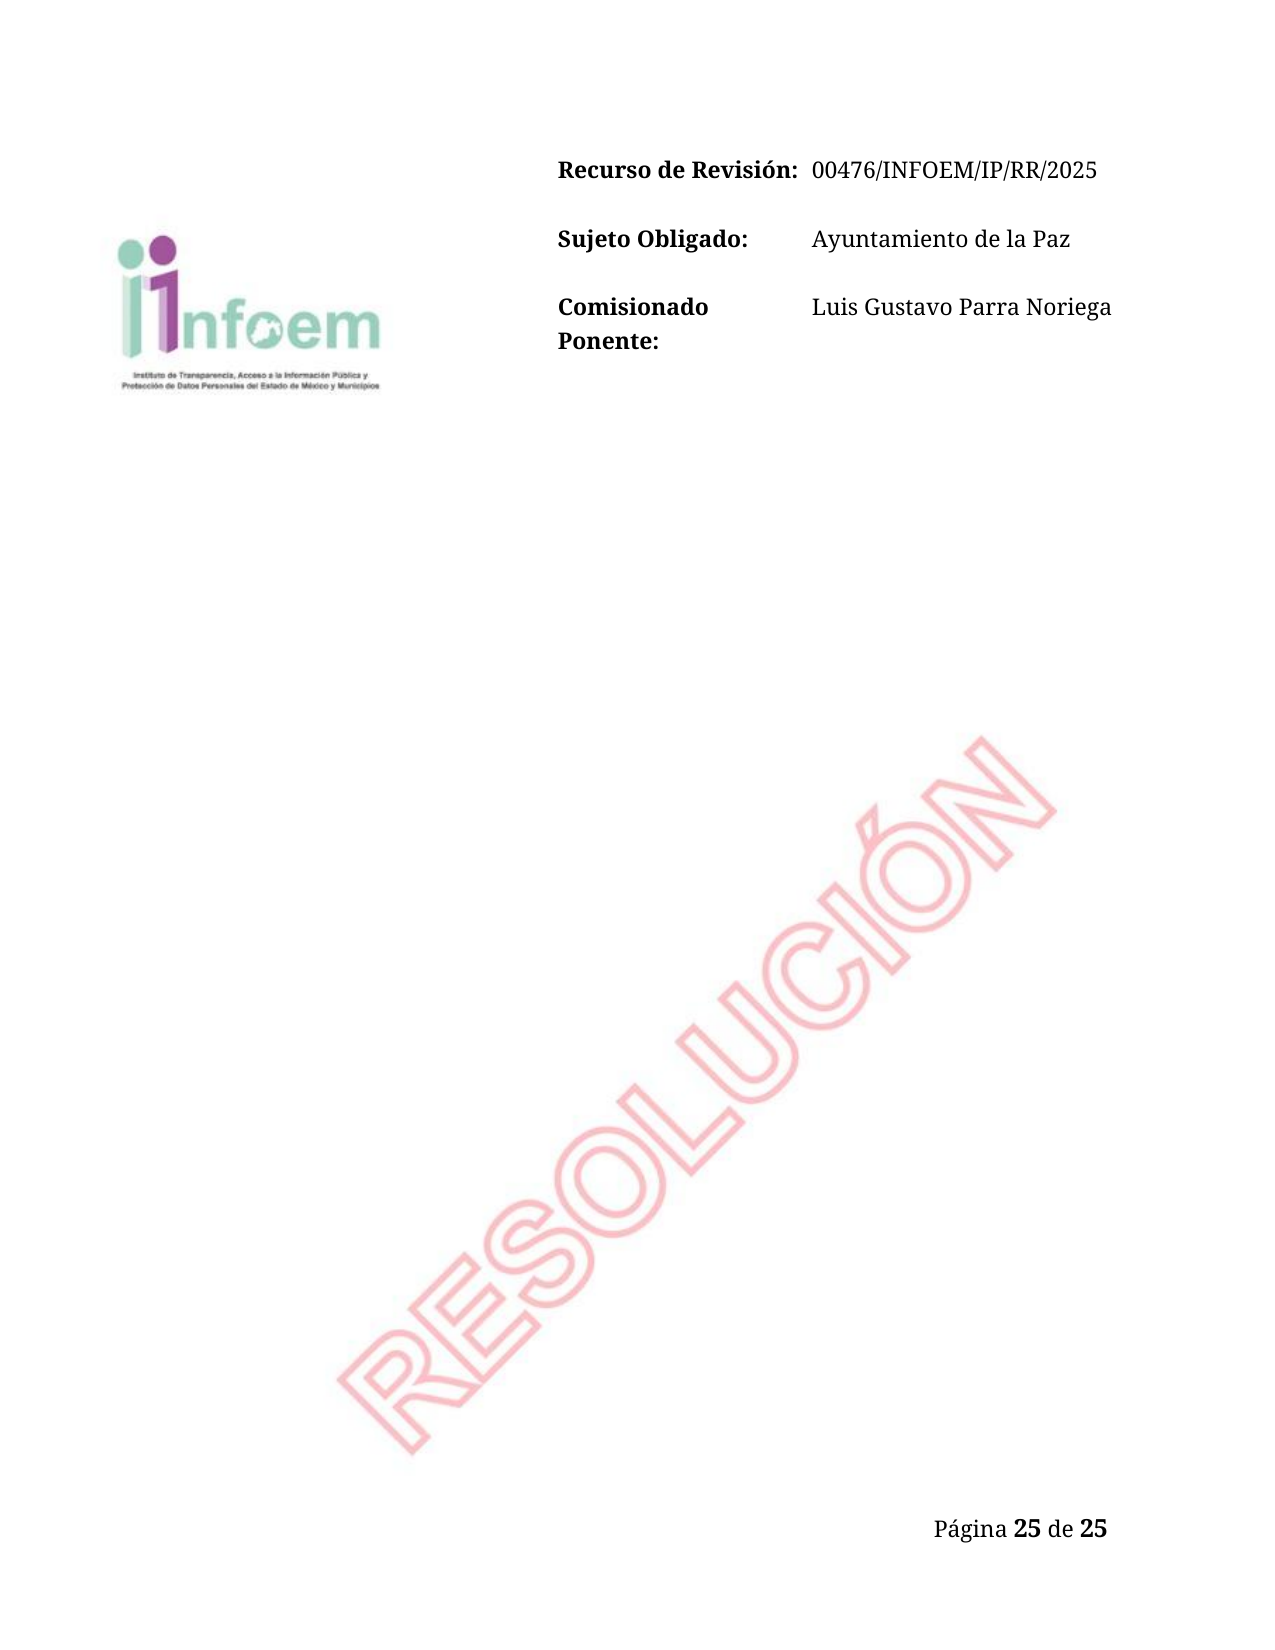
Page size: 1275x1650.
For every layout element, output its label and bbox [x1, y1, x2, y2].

picture [0, 170, 1275, 1650]
picture [1062, 170, 1068, 177]
picture [827, 170, 833, 177]
picture [814, 170, 820, 177]
picture [925, 170, 934, 177]
